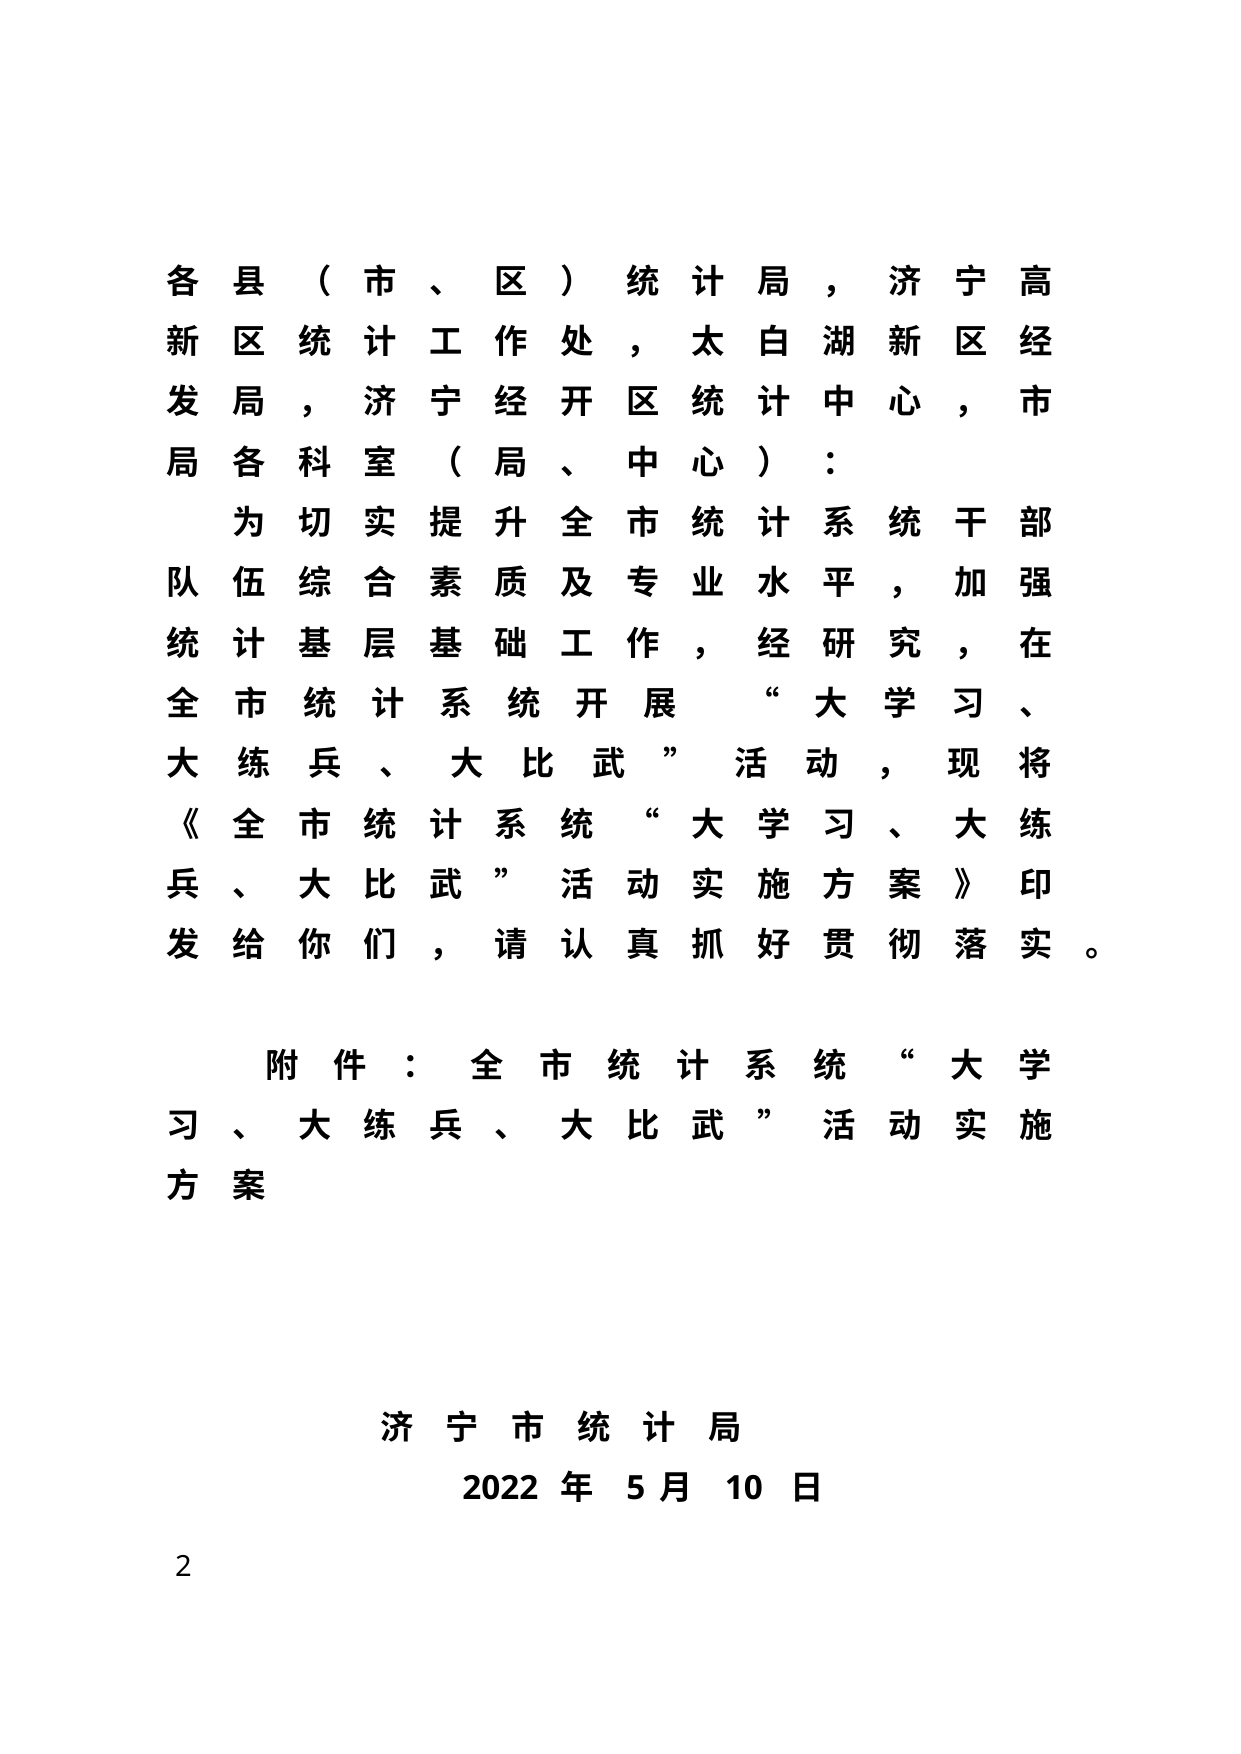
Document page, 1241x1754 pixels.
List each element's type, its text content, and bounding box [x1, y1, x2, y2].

text 为切实提升全市统计系统干部队伍综合素质及专业水平，加强统计基层基础工作，经研究，在全市统计系统开展 “大学习、大练兵、大比武”活动，现将《全市统计系统“大学习、大练兵、大比武”活动实施方案》印发给你们，请认真抓好贯彻落实。 [167, 490, 1085, 972]
text 附件：全市统计系统“大学习、大练兵、大比武”活动实施方案 [167, 1033, 1085, 1213]
text 各县（市、区）统计局，济宁高新区统计工作处，太白湖新区经发局，济宁经开区统计中心，市局各科室（局、中心）： [167, 248, 1085, 490]
text 2022年5月10日 [167, 1455, 1085, 1515]
text 济宁市统计局 [167, 1394, 1069, 1455]
